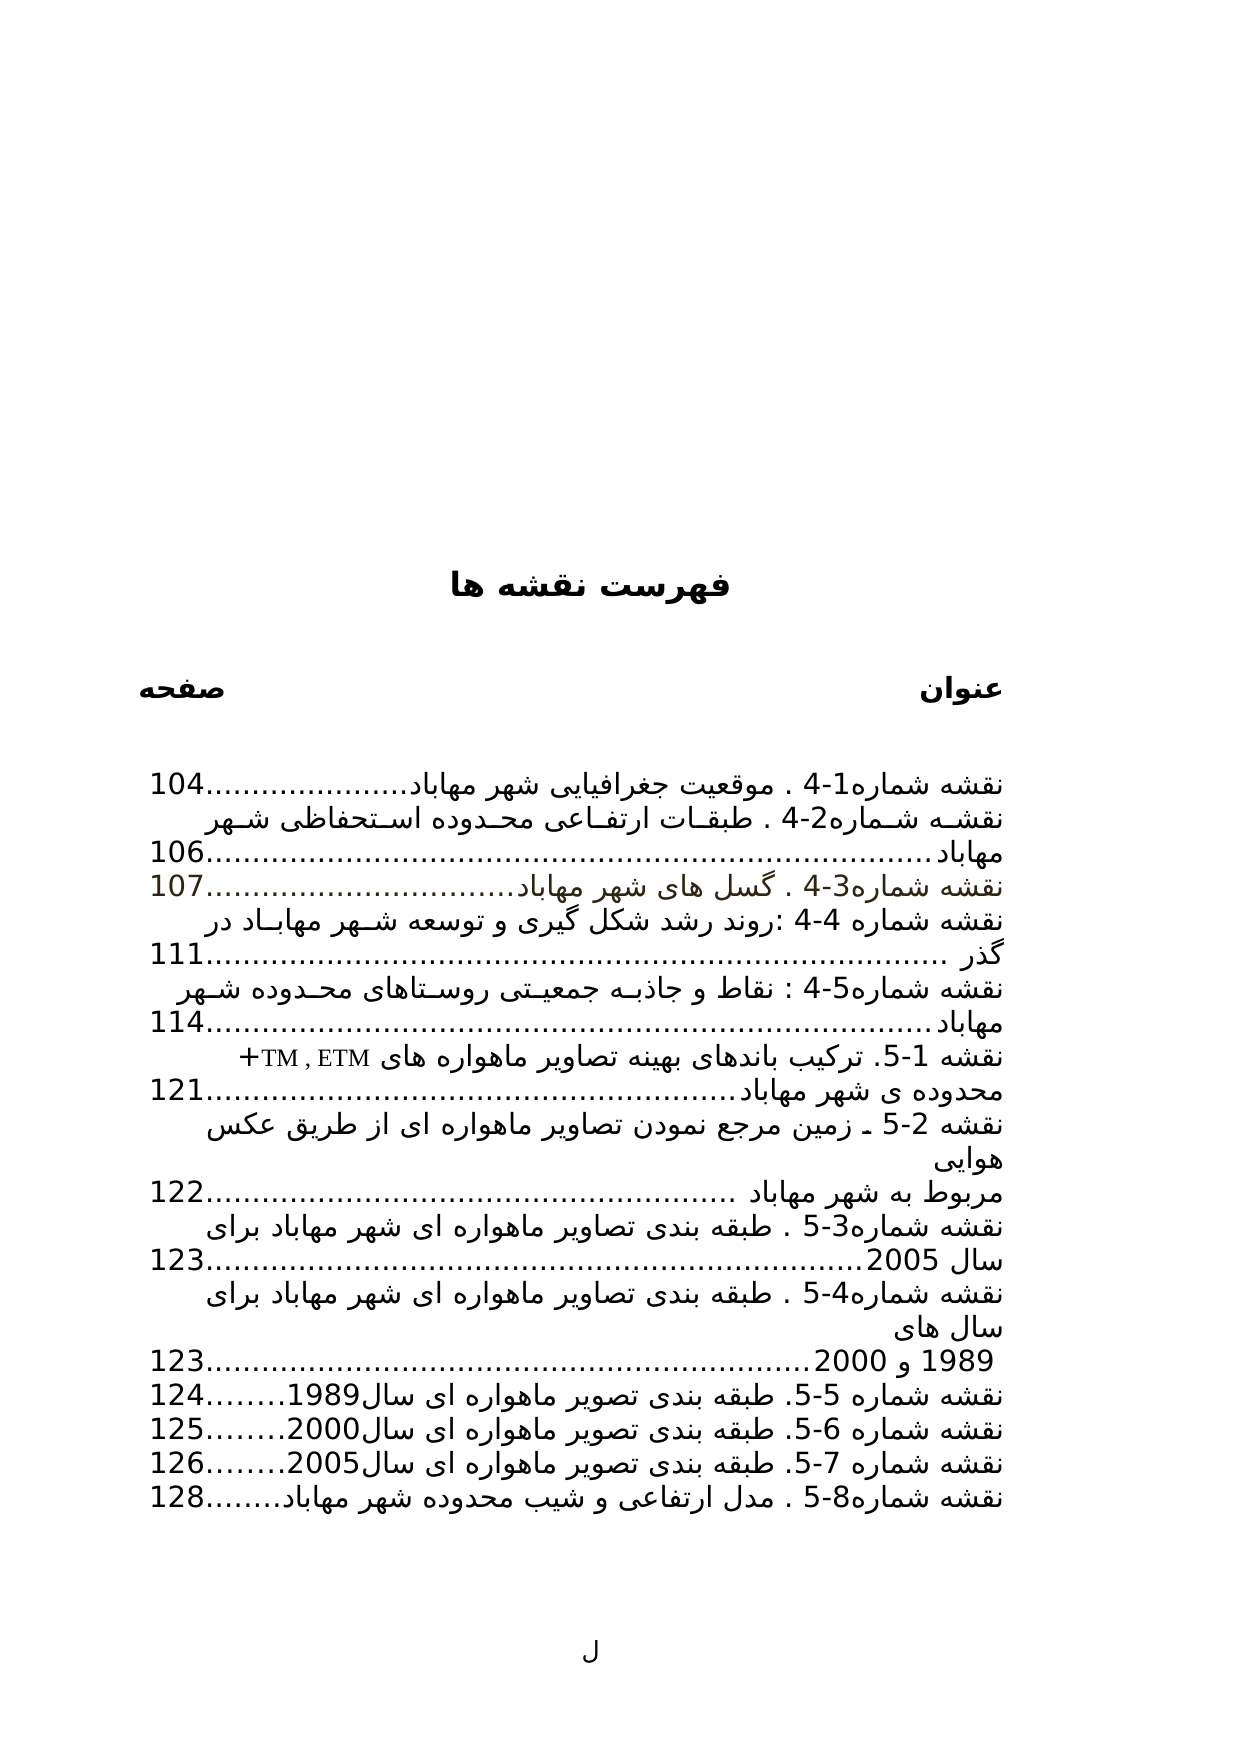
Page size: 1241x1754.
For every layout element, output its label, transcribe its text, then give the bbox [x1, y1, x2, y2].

text نقشه شماره 6-5. طبقه بندی تصویر ماهواره ای سال2000 125 [205, 1413, 1004, 1447]
text نقشه شماره3-5 . طبقه بندی تصاویر ماهواره ای شهر مهاباد برای سال 2005 123 [205, 1209, 1004, 1277]
text نقشه شماره1-4 . موقعیت جغرافیایی شهر مهاباد 104 [205, 767, 1004, 801]
text نقشه شماره4-5 . طبقه بندی تصاویر ماهواره ای شهر مهاباد برای سال های [205, 1277, 1004, 1345]
text فهرست نقشه ها [177, 565, 1004, 604]
text نقشه شماره 7-5. طبقه بندی تصویر ماهواره ای سال2005 126 [205, 1447, 1004, 1481]
text نقشه شماره 5-5. طبقه بندی تصویر ماهواره ای سال1989 124 [205, 1379, 1004, 1413]
text نقشه شماره5-4 : نقاط و جاذبه جمعیتی روستاهای محدوده شهر مهاباد 114 [177, 971, 1004, 1039]
text 1989 و 2000 123 [205, 1345, 1004, 1379]
text نقشه 2-5 . زمین مرجع نمودن تصاویر ماهواره ای از طریق عکس هوایی [205, 1107, 1004, 1175]
text نقشه شماره8-5 . مدل ارتفاعی و شیب محدوده شهر مهاباد 128 [205, 1481, 1004, 1514]
text مربوط به شهر مهاباد 122 [205, 1175, 1004, 1209]
text محدوده ی شهر مهاباد 121 [205, 1073, 1004, 1107]
subtitle عنوان صفحه [177, 671, 1004, 705]
text نقشه شماره 4-4 :روند رشد شکل گیری و توسعه شهر مهاباد در گذر 111 [205, 903, 1004, 971]
text نقشه 1-5. ترکیب باندهای بهینه تصاویر ماهواره های TM , ETM+ [205, 1039, 1004, 1073]
text نقشه شماره3-4 . گسل های شهر مهاباد 107 [205, 869, 1004, 903]
text نقشه شماره2-4 . طبقات ارتفاعی محدوده استحفاظی شهر مهاباد 106 [205, 801, 1004, 869]
